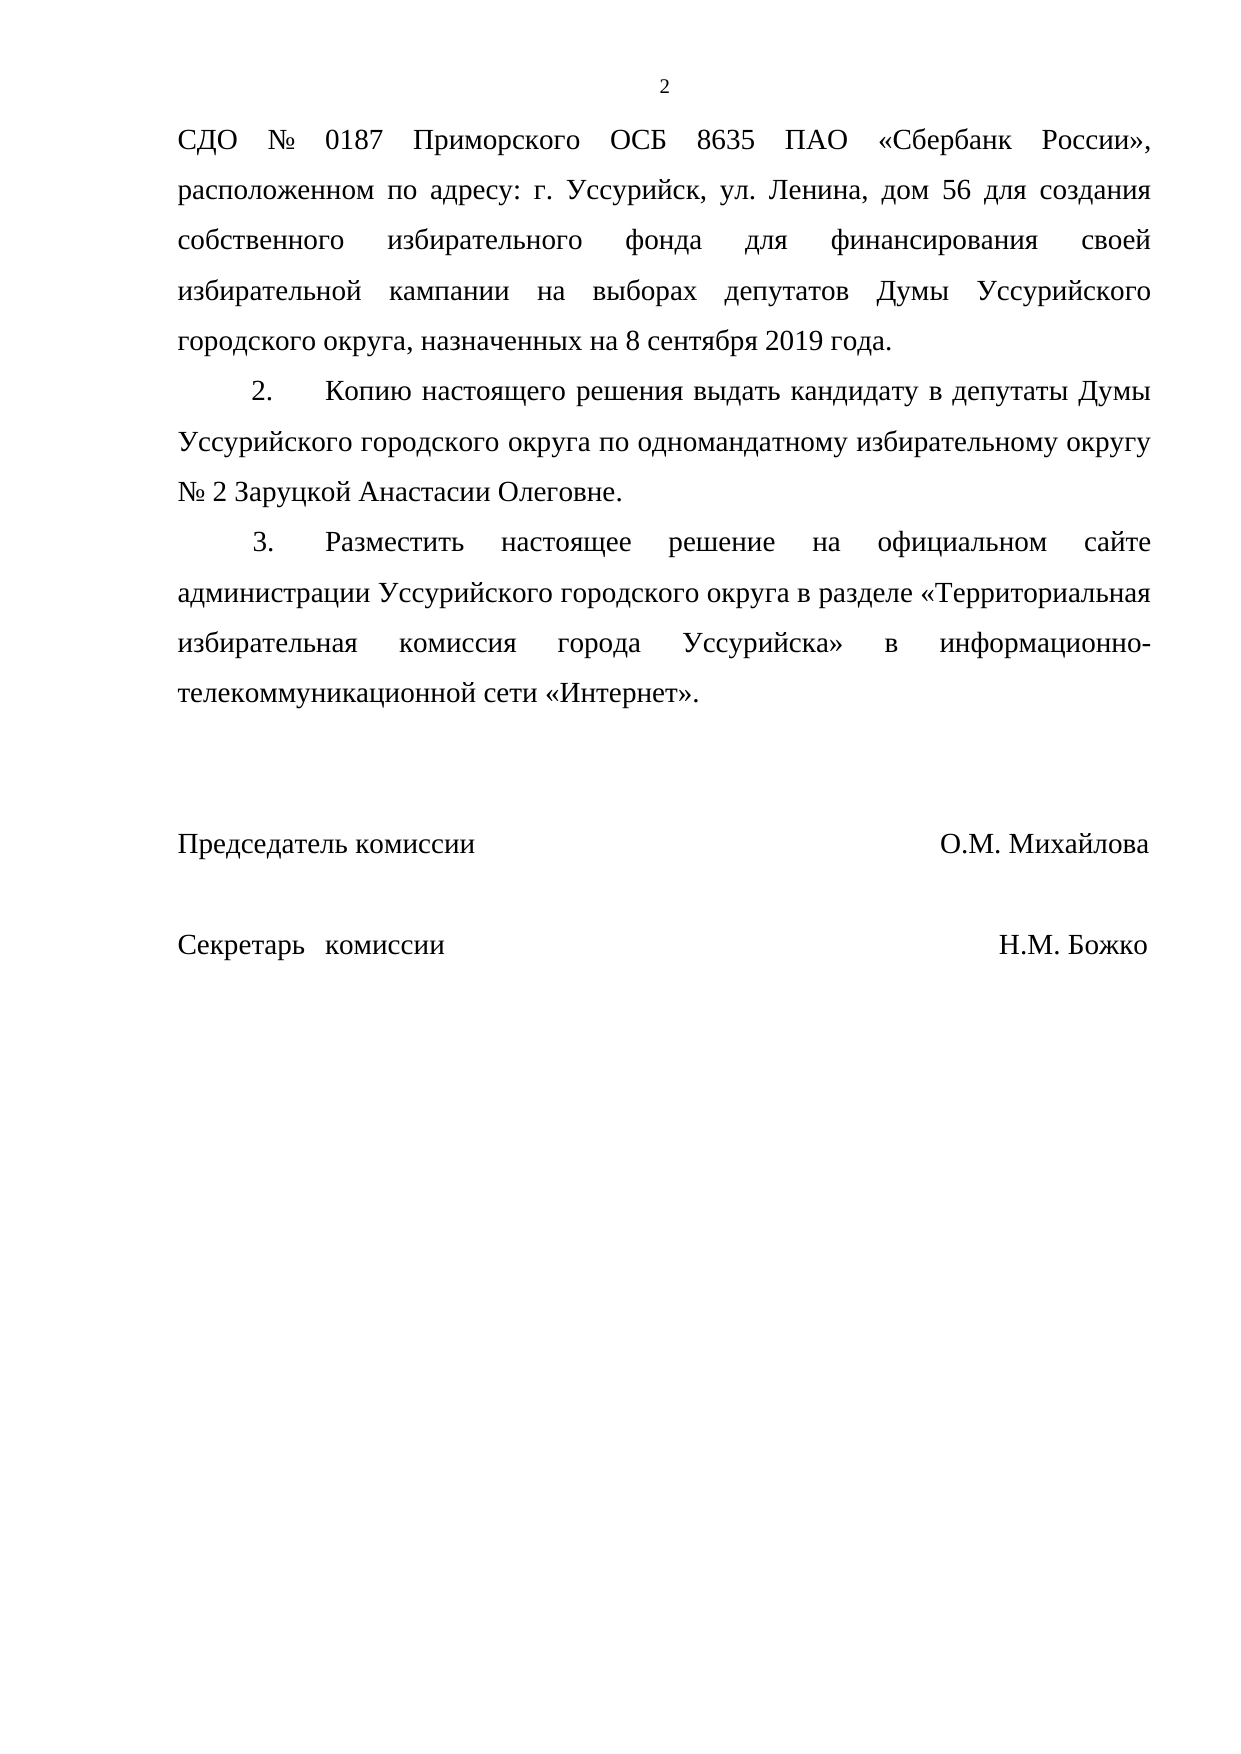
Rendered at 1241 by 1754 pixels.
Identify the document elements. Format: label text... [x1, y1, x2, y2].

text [177, 122, 1152, 357]
list Копию настоящего решения выдать кандидату в депутаты Думы Уссурийского городского округа по одномандатному избирательному округу № 2 Заруцкой Анастасии Олеговне. [177, 373, 1152, 508]
list Разместить настоящее решение на официальном сайте администрации Уссурийского городского округа в разделе «Территориальная избирательная комиссия города Уссурийска» в информационно-телекоммуникационной сети «Интернет». [177, 524, 1152, 709]
text Председатель комиссии О.М. Михайлова [177, 826, 1152, 860]
text Секретарь комиссии Н.М. Божко [177, 927, 1152, 1011]
